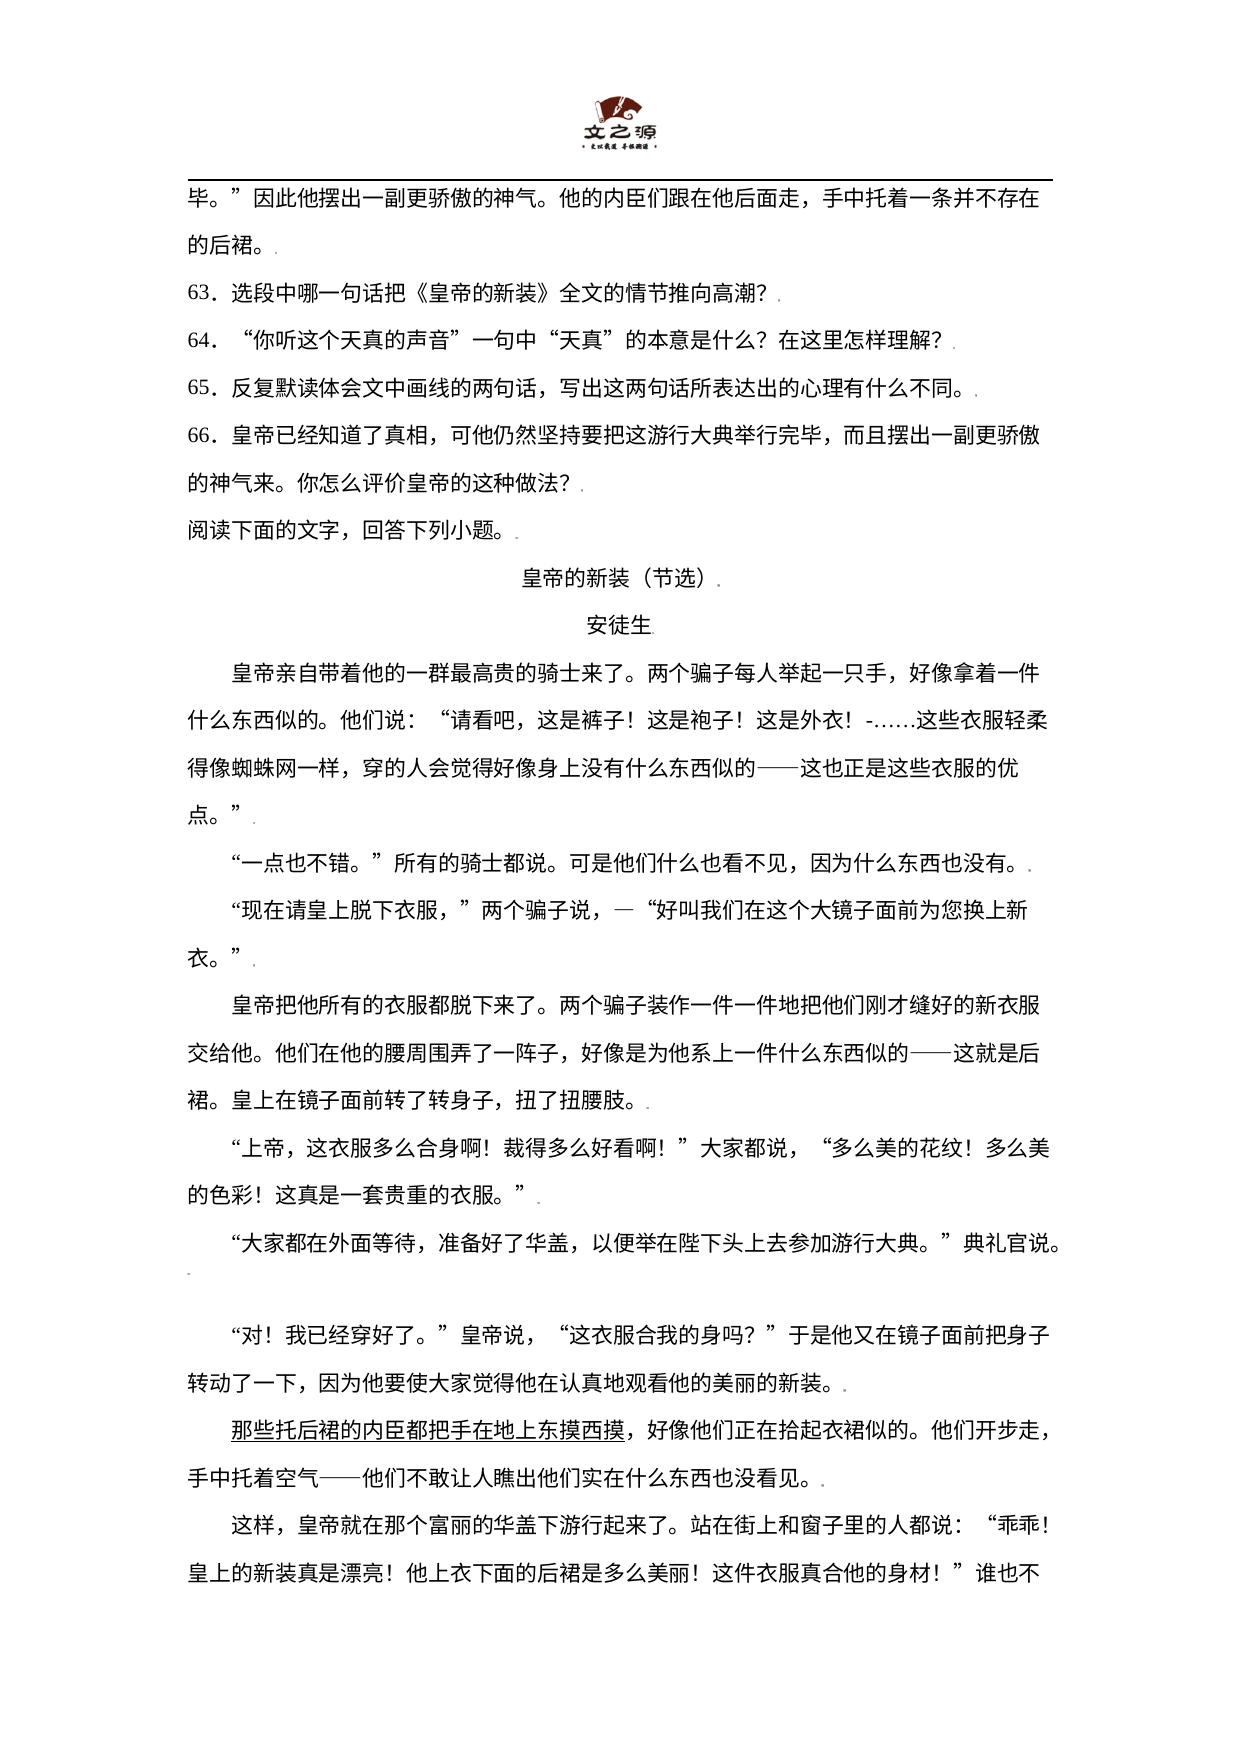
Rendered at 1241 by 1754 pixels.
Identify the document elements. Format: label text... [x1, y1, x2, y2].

text 皇帝亲自带着他的一群最高贵的骑士来了。两个骗子每人举起一只手，好像拿着一件什么东西似的。他们说：“请看吧，这是裤子！这是袍子！这是外衣！-……这些衣服轻柔得像蜘蛛网一样，穿的人会觉得好像身上没有什么东西似的——这也正是这些衣服的优点。” [187, 656, 1053, 830]
text “一点也不错。”所有的骑士都说。可是他们什么也看不见，因为什么东西也没有。 [187, 846, 1053, 878]
text “对！我已经穿好了。”皇帝说，“这衣服合我的身吗？”于是他又在镜子面前把身子转动了一下，因为他要使大家觉得他在认真地观看他的美丽的新装。 [187, 1318, 1053, 1398]
picture [543, 73, 698, 178]
text 64．“你听这个天真的声音”一句中“天真”的本意是什么？在这里怎样理解？ [187, 323, 1053, 355]
text “大家都在外面等待，准备好了华盖，以便举在陛下头上去参加游行大典。”典礼官说。 [187, 1226, 1053, 1305]
text 安徒生 [187, 608, 1053, 640]
text “他实在没有穿什么衣服啊！”最后所有的老百姓都说。皇帝有点儿发抖，因为他似乎觉得百姓们所讲的话是真的。不过他自己心里却这样想：“我必须把这游行大典举行完毕。”因此他摆出一副更骄傲的神气。他的内臣们跟在他后面走，手中托着一条并不存在的后裙。 [187, 181, 1053, 260]
text “现在请皇上脱下衣服，”两个骗子说，—“好叫我们在这个大镜子面前为您换上新衣。” [187, 893, 1053, 973]
text 阅读下面的文字，回答下列小题。 [187, 513, 1053, 545]
text “上帝，这衣服多么合身啊！裁得多么好看啊！”大家都说，“多么美的花纹！多么美的色彩！这真是一套贵重的衣服。” [187, 1131, 1053, 1210]
text 65．反复默读体会文中画线的两句话，写出这两句话所表达出的心理有什么不同。 [187, 371, 1053, 403]
text 63．选段中哪一句话把《皇帝的新装》全文的情节推向高潮？ [187, 276, 1053, 308]
text 皇帝把他所有的衣服都脱下来了。两个骗子装作一件一件地把他们刚才缝好的新衣服交给他。他们在他的腰周围弄了一阵子，好像是为他系上一件什么东西似的——这就是后裙。皇上在镜子面前转了转身子，扭了扭腰肢。 [187, 988, 1053, 1115]
text 皇帝的新装（节选） [187, 561, 1053, 593]
text 这样，皇帝就在那个富丽的华盖下游行起来了。站在街上和窗子里的人都说：“乖乖！皇上的新装真是漂亮！他上衣下面的后裙是多么美丽！这件衣服真合他的身材！”谁也不愿意让人知道自己什么也看不见，因为这样就会显出自己不称职，或是太愚蠢。皇帝所有的衣服从来没有获得过这样的称赞。 [187, 1508, 1053, 1588]
text 66．皇帝已经知道了真相，可他仍然坚持要把这游行大典举行完毕，而且摆出一副更骄傲的神气来。你怎么评价皇帝的这种做法？ [187, 418, 1053, 498]
text 那些托后裙的内臣都把手在地上东摸西摸，好像他们正在拾起衣裙似的。他们开步走，手中托着空气——他们不敢让人瞧出他们实在什么东西也没看见。 [187, 1413, 1053, 1493]
